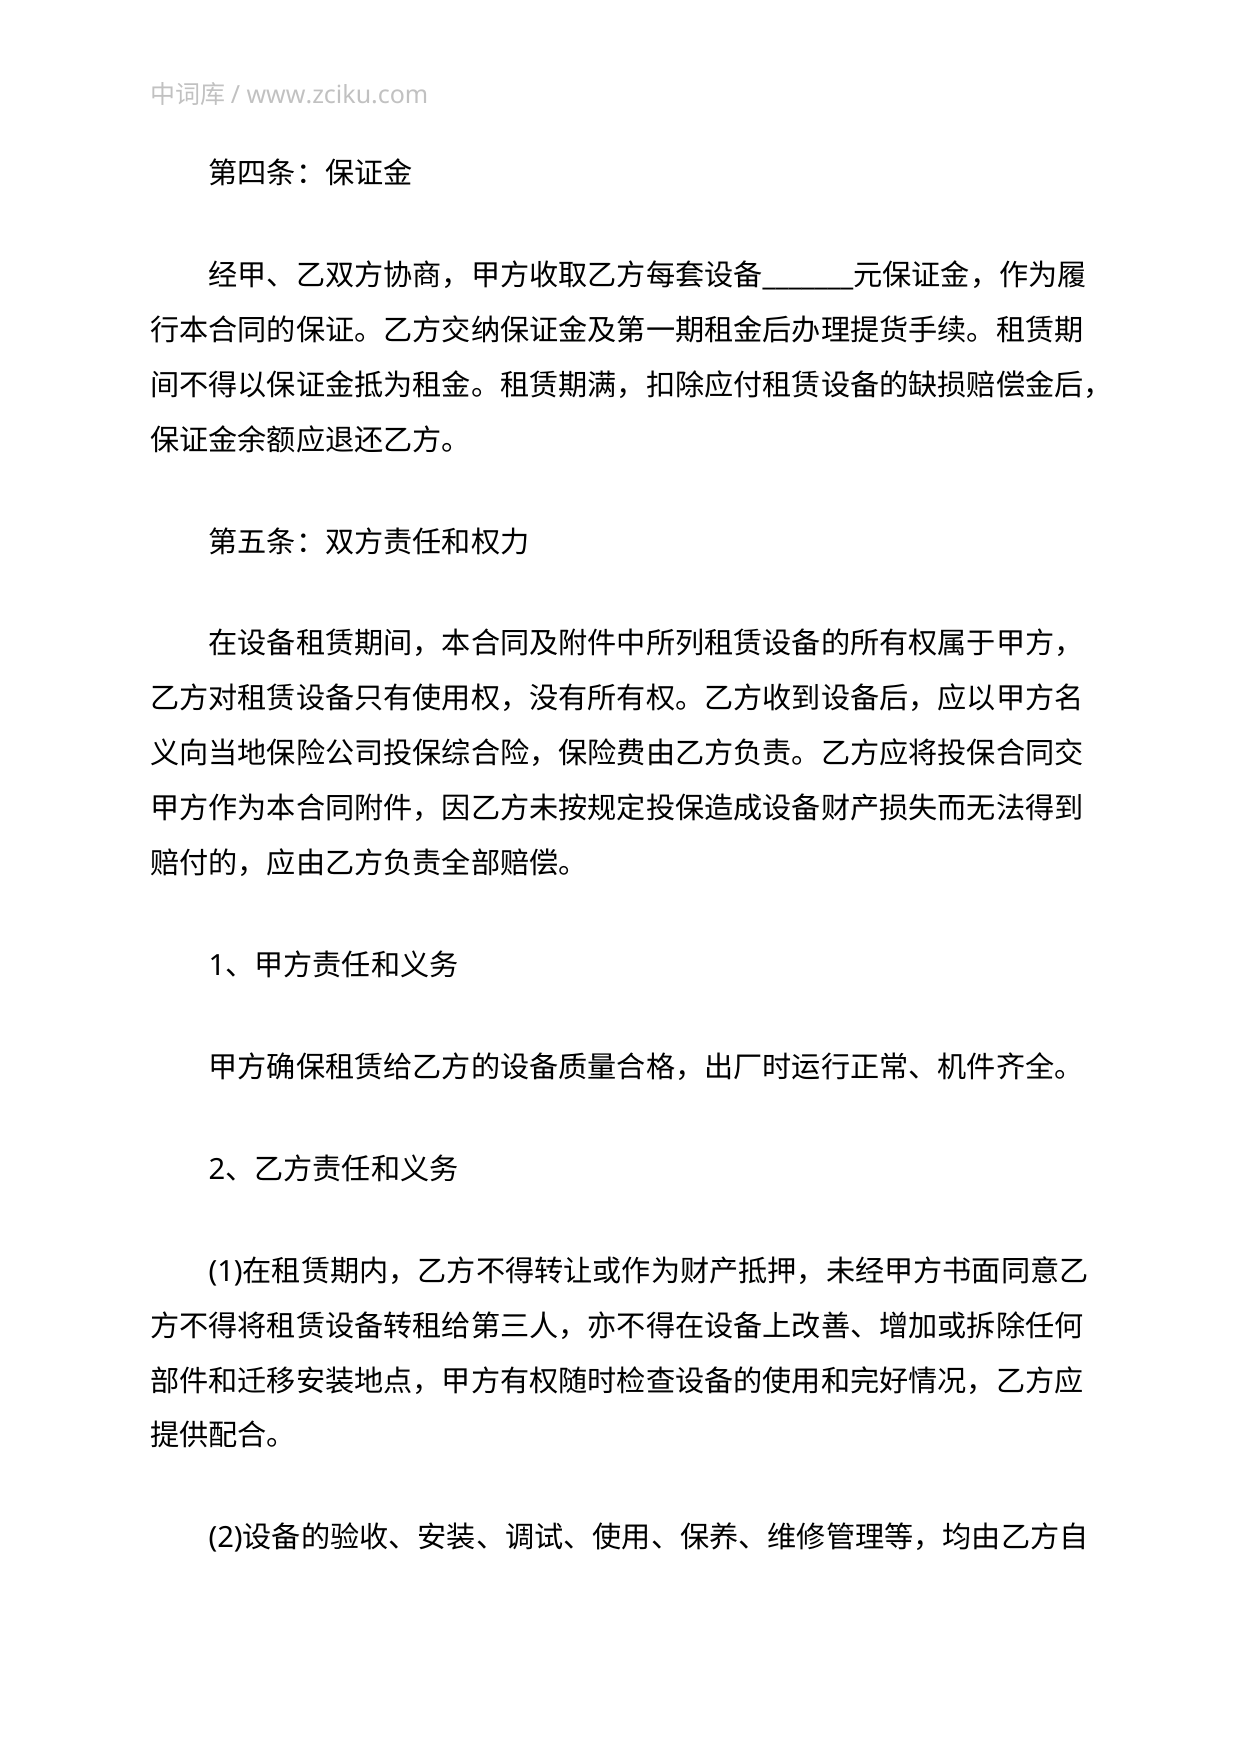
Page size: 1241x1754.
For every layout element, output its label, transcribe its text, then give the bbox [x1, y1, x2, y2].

text 在设备租赁期间，本合同及附件中所列租赁设备的所有权属于甲方，乙方对租赁设备只有使用权，没有所有权。乙方收到设备后，应以甲方名义向当地保险公司投保综合险，保险费由乙方负责。乙方应将投保合同交甲方作为本合同附件，因乙方未按规定投保造成设备财产损失而无法得到赔付的，应由乙方负责全部赔偿。 [150, 620, 1090, 882]
text 第四条：保证金 [150, 150, 1090, 192]
text 经甲、乙双方协商，甲方收取乙方每套设备_______元保证金，作为履行本合同的保证。乙方交纳保证金及第一期租金后办理提货手续。租赁期间不得以保证金抵为租金。租赁期满，扣除应付租赁设备的缺损赔偿金后，保证金余额应退还乙方。 [150, 252, 1090, 459]
text 甲方确保租赁给乙方的设备质量合格，出厂时运行正常、机件齐全。 [150, 1043, 1090, 1086]
text 1、甲方责任和义务 [150, 941, 1090, 984]
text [150, 1514, 1090, 1556]
text 第五条：双方责任和权力 [150, 518, 1090, 561]
text (1)在租赁期内，乙方不得转让或作为财产抵押，未经甲方书面同意乙方不得将租赁设备转租给第三人，亦不得在设备上改善、增加或拆除任何部件和迁移安装地点，甲方有权随时检查设备的使用和完好情况，乙方应提供配合。 [150, 1247, 1090, 1454]
text 2、乙方责任和义务 [150, 1145, 1090, 1188]
